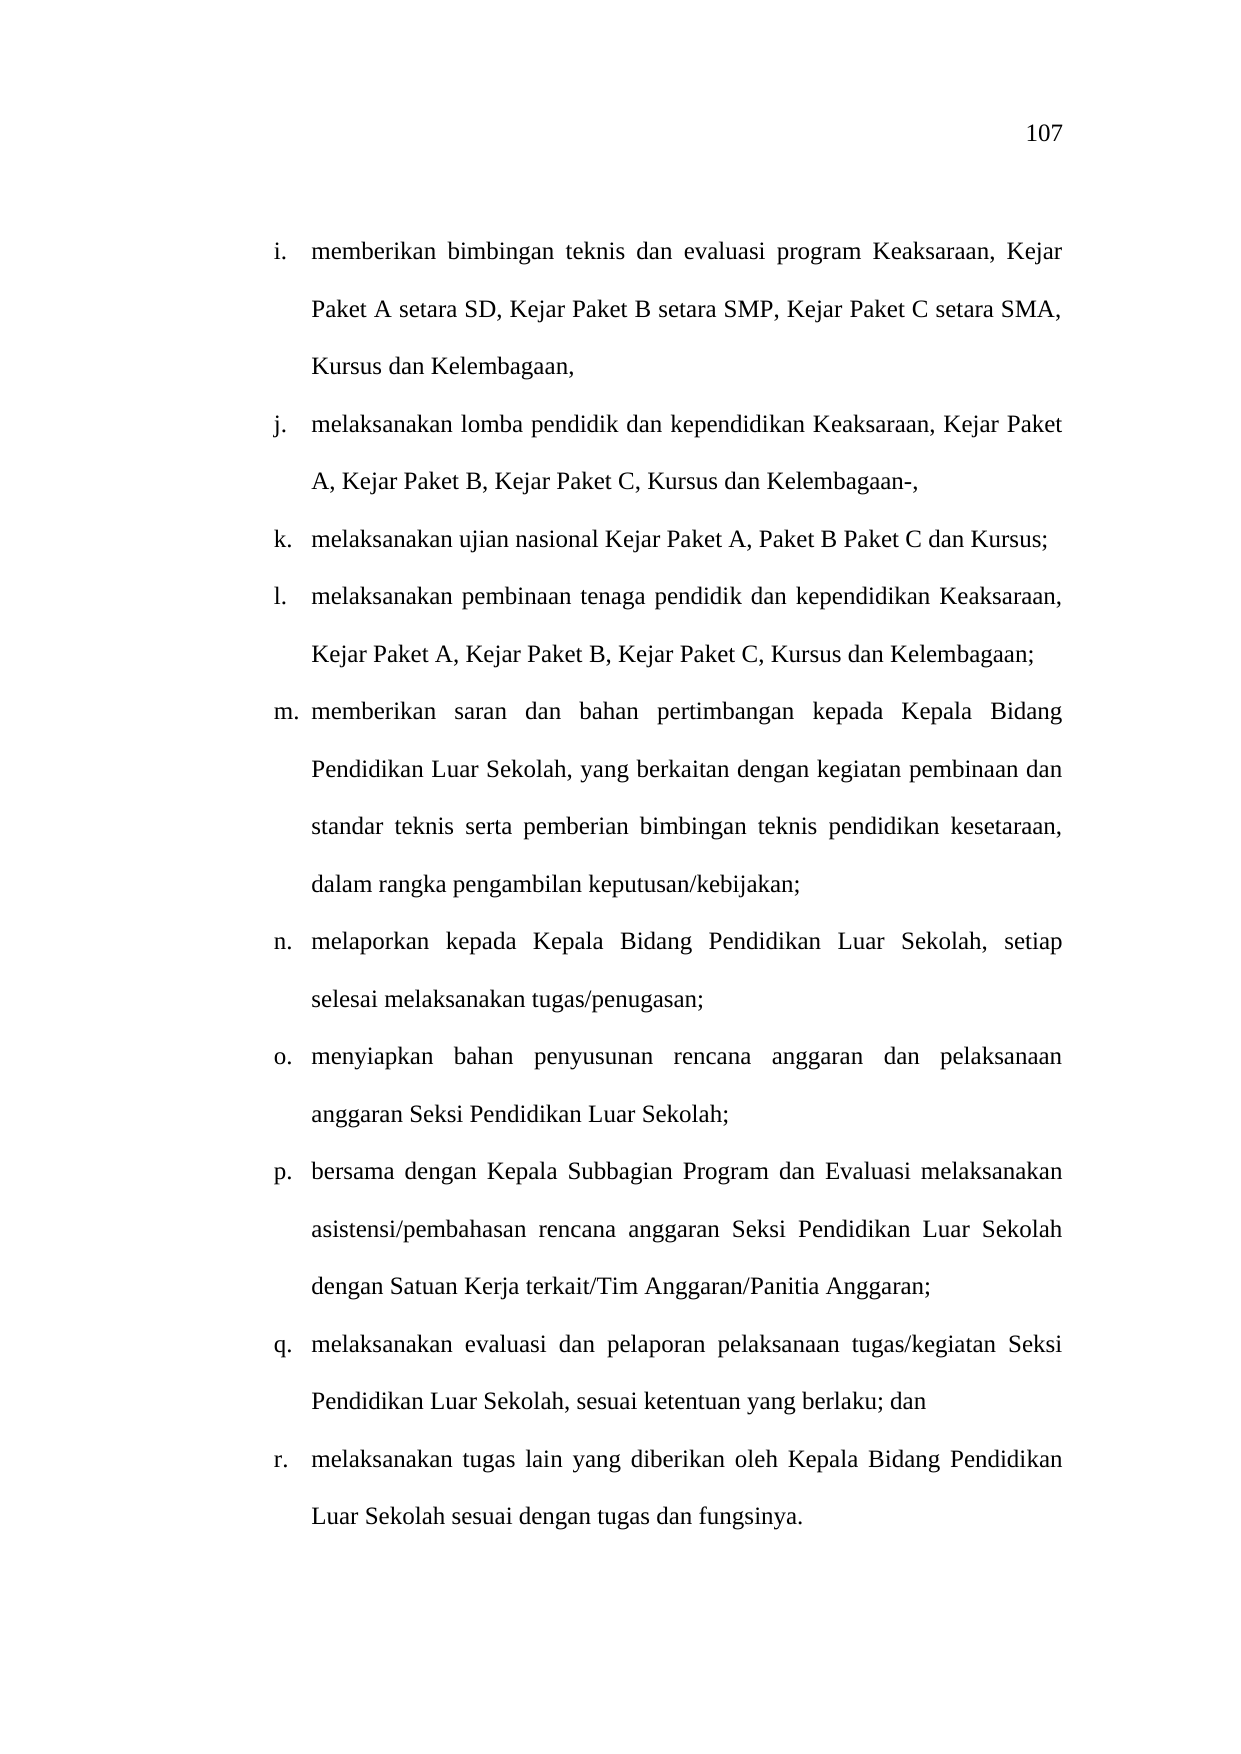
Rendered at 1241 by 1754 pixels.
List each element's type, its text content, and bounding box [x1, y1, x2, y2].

list memberikan bimbingan teknis dan evaluasi program Keaksaraan, Kejar Paket A setara SD, Kejar Paket B setara SMP, Kejar Paket C setara SMA, Kursus dan Kelembagaan, [274, 236, 1063, 380]
list memberikan saran dan bahan pertimbangan kepada Kepala Bidang Pendidikan Luar Sekolah, yang berkaitan dengan kegiatan pembinaan dan standar teknis serta pemberian bimbingan teknis pendidikan kesetaraan, dalam rangka pengambilan keputusan/kebijakan; [274, 696, 1063, 897]
list melaksanakan pembinaan tenaga pendidik dan kependidikan Keaksaraan, Kejar Paket A, Kejar Paket B, Kejar Paket C, Kursus dan Kelembagaan; [274, 581, 1063, 667]
list melaksanakan evaluasi dan pelaporan pelaksanaan tugas/kegiatan Seksi Pendidikan Luar Sekolah, sesuai ketentuan yang berlaku; dan [274, 1329, 1063, 1415]
list bersama dengan Kepala Subbagian Program dan Evaluasi melaksanakan asistensi/pembahasan rencana anggaran Seksi Pendidikan Luar Sekolah dengan Satuan Kerja terkait/Tim Anggaran/Panitia Anggaran; [274, 1156, 1063, 1300]
list melaporkan kepada Kepala Bidang Pendidikan Luar Sekolah, setiap selesai melaksanakan tugas/penugasan; [274, 926, 1063, 1012]
list melaksanakan tugas lain yang diberikan oleh Kepala Bidang Pendidikan Luar Sekolah sesuai dengan tugas dan fungsinya. [274, 1444, 1063, 1530]
list menyiapkan bahan penyusunan rencana anggaran dan pelaksanaan anggaran Seksi Pendidikan Luar Sekolah; [274, 1041, 1063, 1127]
list melaksanakan ujian nasional Kejar Paket A, Paket B Paket C dan Kursus; [274, 524, 1063, 552]
list melaksanakan lomba pendidik dan kependidikan Keaksaraan, Kejar Paket A, Kejar Paket B, Kejar Paket C, Kursus dan Kelembagaan-, [274, 409, 1063, 495]
